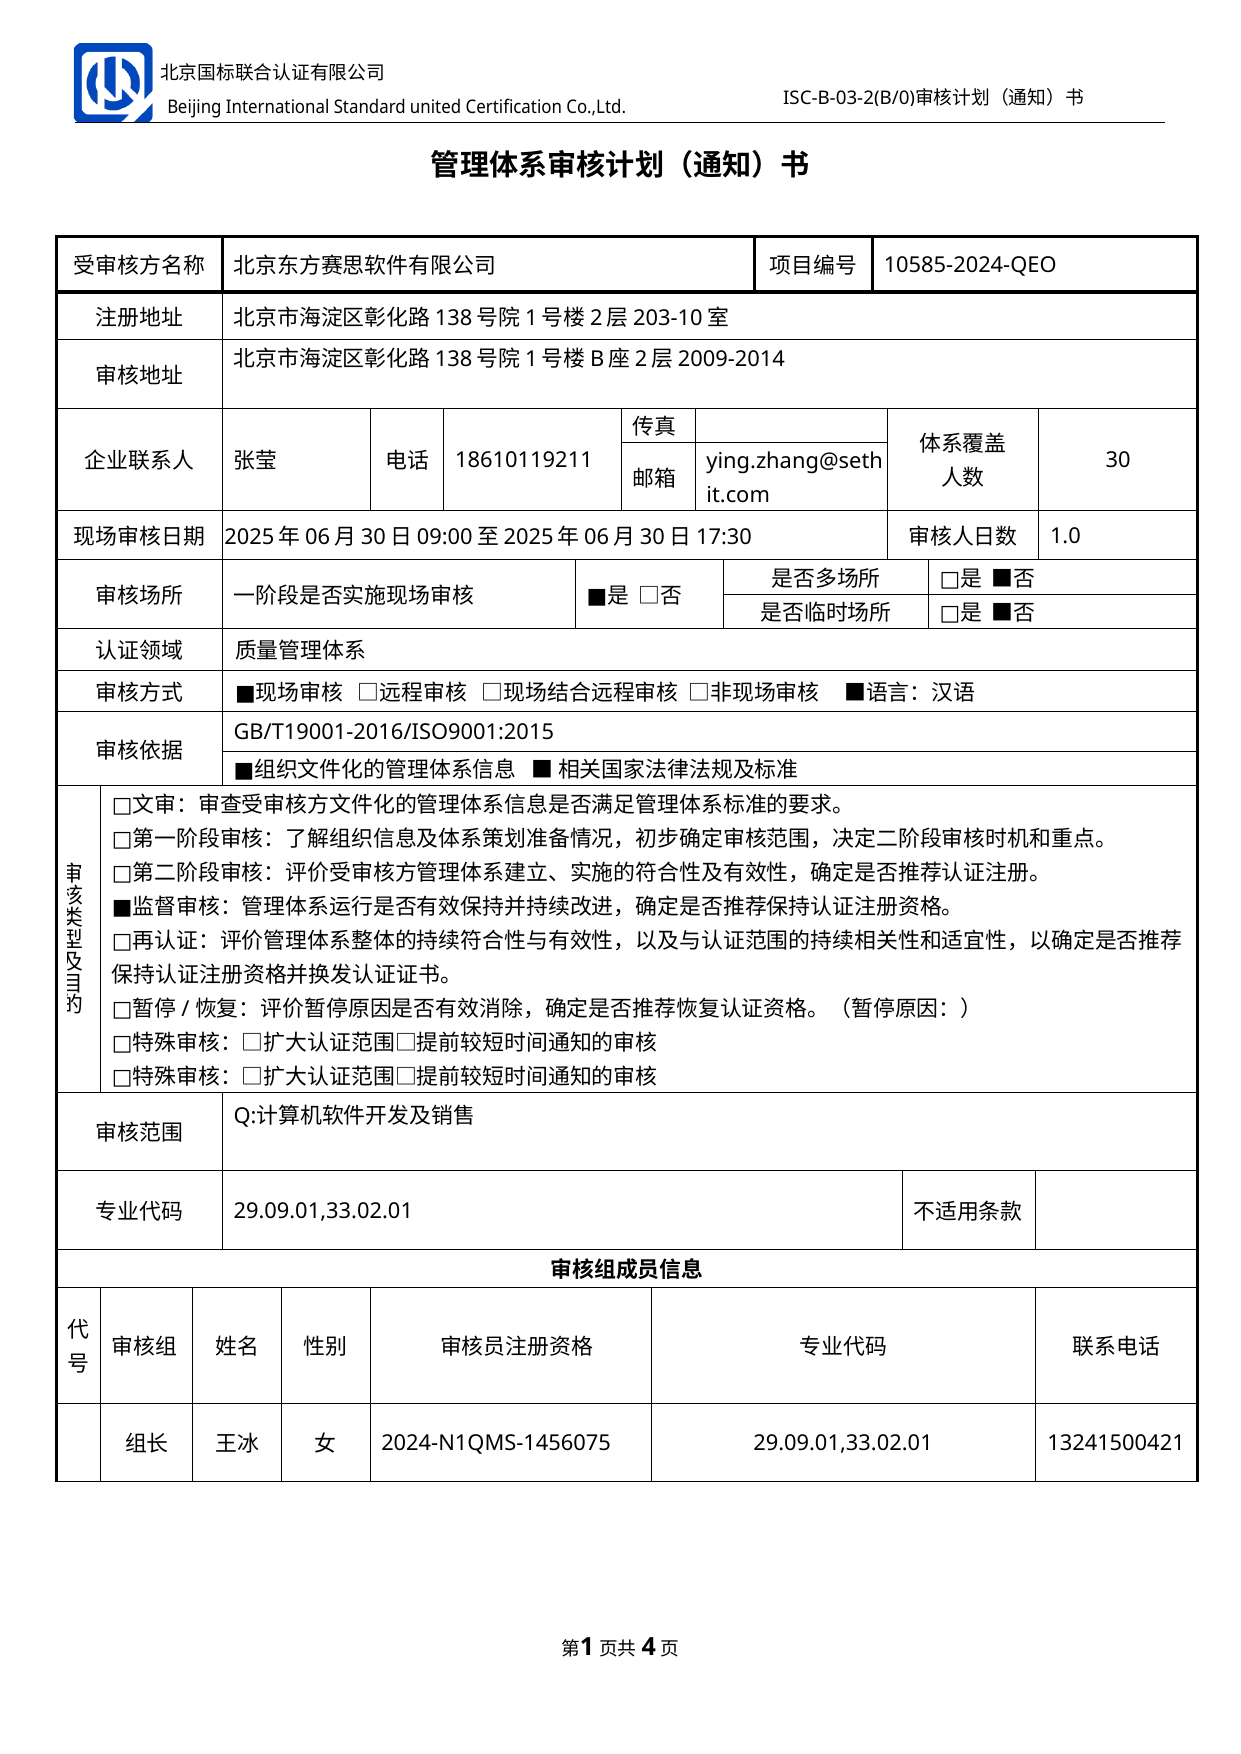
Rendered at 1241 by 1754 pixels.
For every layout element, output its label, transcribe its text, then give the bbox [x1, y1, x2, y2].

table_cell ■是 □否 [576, 560, 723, 628]
table_cell GB/T19001-2016/ISO9001:2015 [223, 712, 1196, 751]
table_cell 29.09.01,33.02.01 [652, 1404, 1035, 1481]
table_cell 企业联系人 [58, 409, 222, 510]
table_cell 审核方式 [58, 671, 222, 711]
table_cell 体系覆盖 人数 [888, 409, 1038, 510]
table_header 10585-2024-QEO [874, 238, 1196, 290]
table_cell 北京市海淀区彰化路138号院1号楼2层203-10室 [223, 294, 1196, 339]
table_cell 现场审核日期 [58, 511, 222, 559]
table_cell 30 [1039, 409, 1196, 510]
table_cell 一阶段是否实施现场审核 [223, 560, 575, 628]
table_cell Q:计算机软件开发及销售 [223, 1093, 1196, 1170]
table_cell 邮箱 [622, 443, 695, 510]
table_cell □文审：审查受审核方文件化的管理体系信息是否满足管理体系标准的要求。 □第一阶段审核：了解组织信息及体系策划准备情况，初步确定审核范围，决定二阶段审核时机和重点。 □第二阶段审核：评价受审核方管理体系建立、实施的符合性及有效性，确定是否推荐认证注册。 ■监督审核：管理体系运行是否有效保持并持续改进，确定是否推荐保持认证注册资格。 □再认证：评价管理体系整体的持续符合性与有效性，以及与认证范围的持续相关性和适宜性，以确定是否推荐保持认证注册资格并换发认证证书。 □暂停 / 恢复：评价暂停原因是否有效消除，确定是否推荐恢复认证资格。（暂停原因：） □特殊审核：□扩大认证范围□提前较短时间通知的审核 □特殊审核：□扩大认证范围□提前较短时间通知的审核 [101, 786, 1196, 1092]
table_cell □是 ■否 [929, 560, 1196, 593]
table_cell 审核范围 [58, 1093, 222, 1170]
table_cell 18610119211 [444, 409, 621, 510]
table_cell 审核人日数 [888, 511, 1038, 559]
table_cell ■现场审核 □远程审核 □现场结合远程审核 □非现场审核 ■语言：汉语 [223, 671, 1196, 711]
table_cell 王冰 [193, 1404, 281, 1481]
table_cell 认证领域 [58, 629, 222, 669]
table_cell 不适用条款 [903, 1171, 1035, 1249]
table_cell 审核场所 [58, 560, 222, 628]
table_cell 是否临时场所 [724, 595, 928, 628]
table_cell 审核类型及目的 [58, 786, 100, 1092]
table_header 受审核方名称 [58, 238, 221, 290]
table_cell 性别 [282, 1288, 370, 1403]
table_cell 女 [282, 1404, 370, 1481]
table_cell □是 ■否 [929, 595, 1196, 628]
table_cell 电话 [371, 409, 443, 510]
table_cell 传真 [622, 409, 695, 442]
table_cell 是否多场所 [724, 560, 928, 593]
table_header 北京东方赛思软件有限公司 [224, 238, 753, 290]
table_cell 2025年06月30日 09:00至2025年06月30日 17:30 [223, 511, 887, 559]
table_cell 专业代码 [652, 1288, 1035, 1403]
table_cell 审核组 [101, 1288, 192, 1403]
table_cell 审核员注册资格 [371, 1288, 651, 1403]
table_cell 专业代码 [58, 1171, 222, 1249]
table_cell [1036, 1171, 1196, 1249]
picture [73, 43, 153, 123]
table_cell [58, 1404, 100, 1481]
table_cell 审核依据 [58, 712, 222, 785]
table_cell 联系电话 [1036, 1288, 1196, 1403]
table_cell 代号 [58, 1288, 100, 1403]
table_cell 1.0 [1039, 511, 1196, 559]
table_cell 注册地址 [58, 294, 222, 339]
table_cell 审核组成员信息 [58, 1250, 1196, 1287]
table_cell 组长 [101, 1404, 192, 1481]
table_cell [696, 409, 887, 442]
table_cell 北京市海淀区彰化路138号院1号楼B座2层2009-2014 [223, 340, 1196, 407]
table_cell 29.09.01,33.02.01 [223, 1171, 902, 1249]
table_cell 质量管理体系 [223, 629, 1196, 669]
table_cell 审核地址 [58, 340, 222, 407]
table_cell 姓名 [193, 1288, 281, 1403]
table_cell 13241500421 [1036, 1404, 1196, 1481]
table_cell ■组织文件化的管理体系信息 ■ 相关国家法律法规及标准 [223, 752, 1196, 785]
table_cell 2024-N1QMS-1456075 [371, 1404, 651, 1481]
text 管理体系审核计划（通知）书 [75, 129, 1165, 197]
table_cell ying.zhang@sethit.com [696, 443, 887, 510]
table_header 项目编号 [756, 238, 871, 290]
table_cell 张莹 [223, 409, 370, 510]
